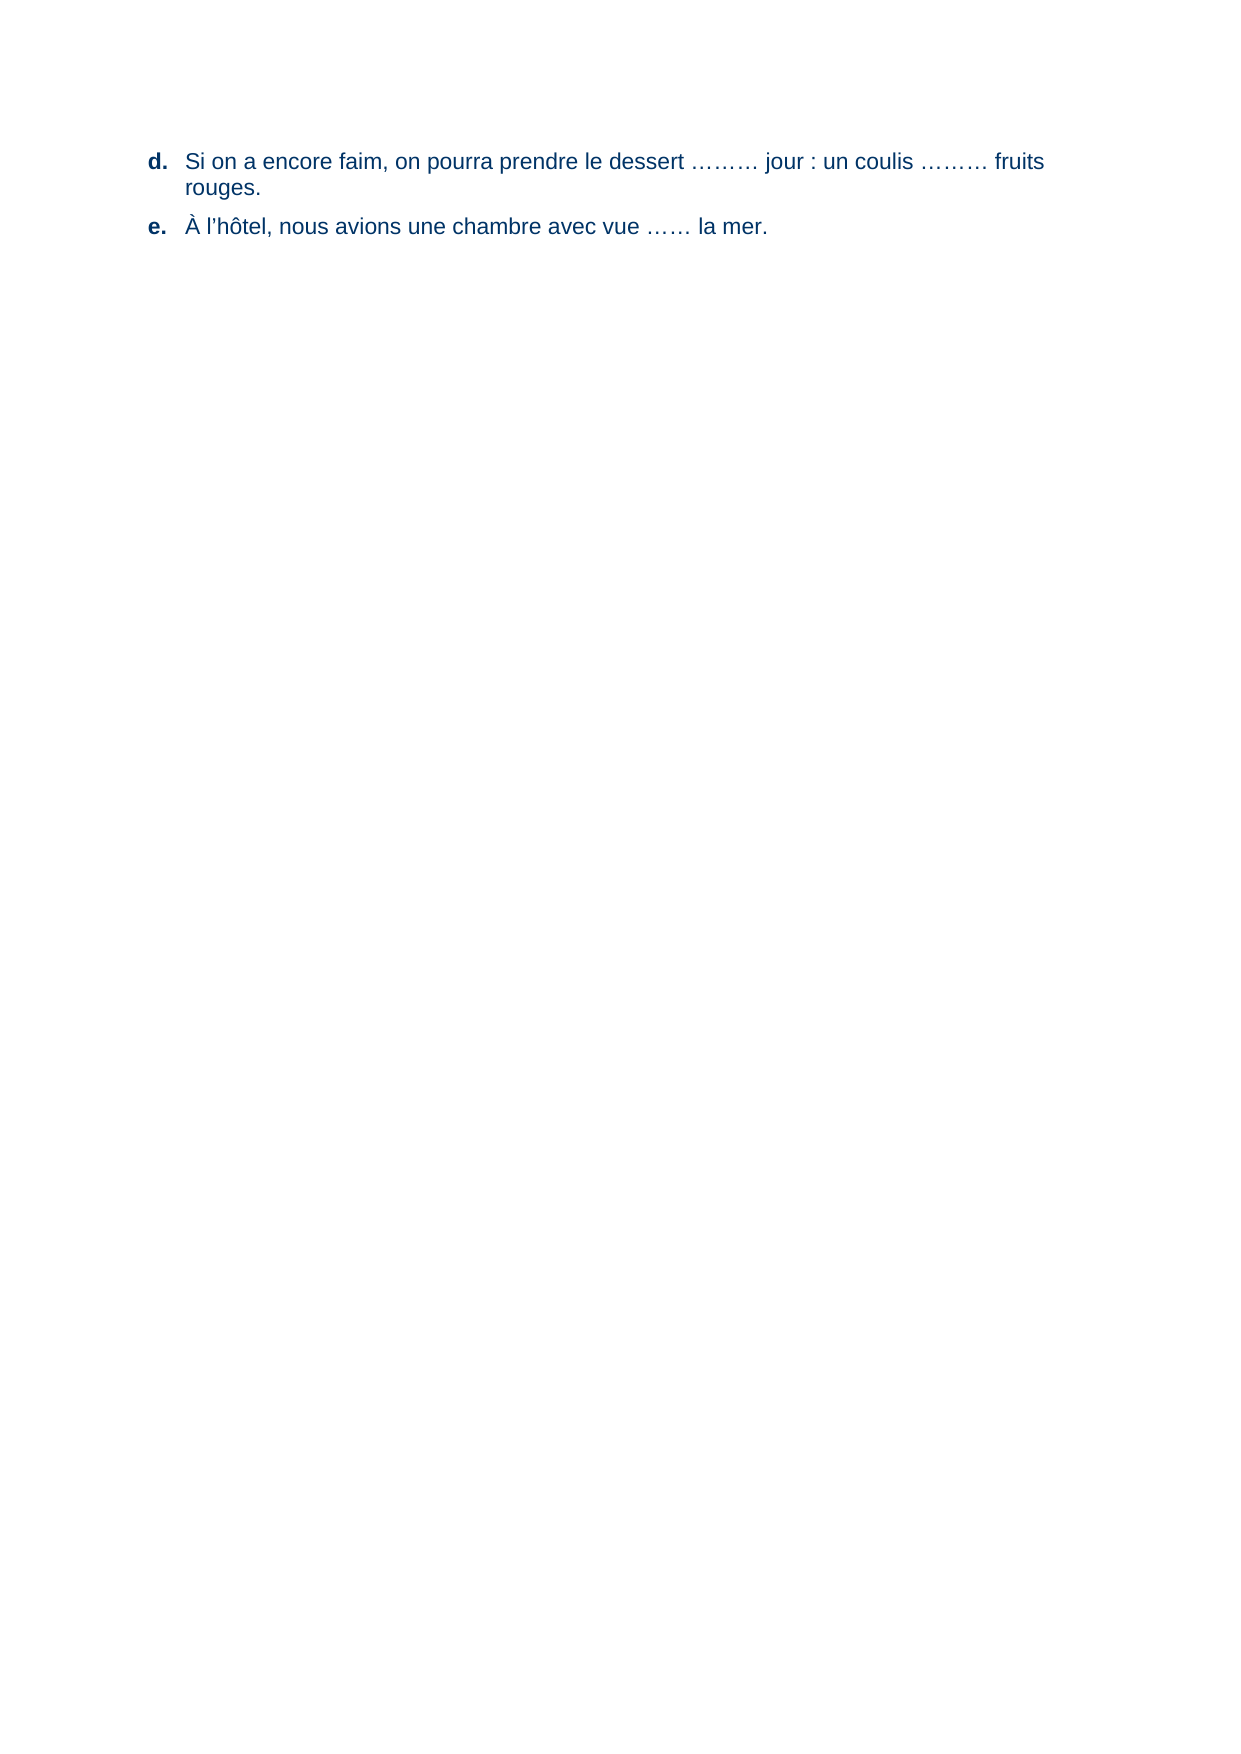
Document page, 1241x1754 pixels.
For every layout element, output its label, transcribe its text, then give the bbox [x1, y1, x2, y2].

text Si on a encore faim, on pourra prendre le dessert ……… jour : un coulis ……… fruits rouges. [148, 148, 1094, 200]
text À l’hôtel, nous avions une chambre avec vue …… la mer. [148, 213, 1094, 239]
